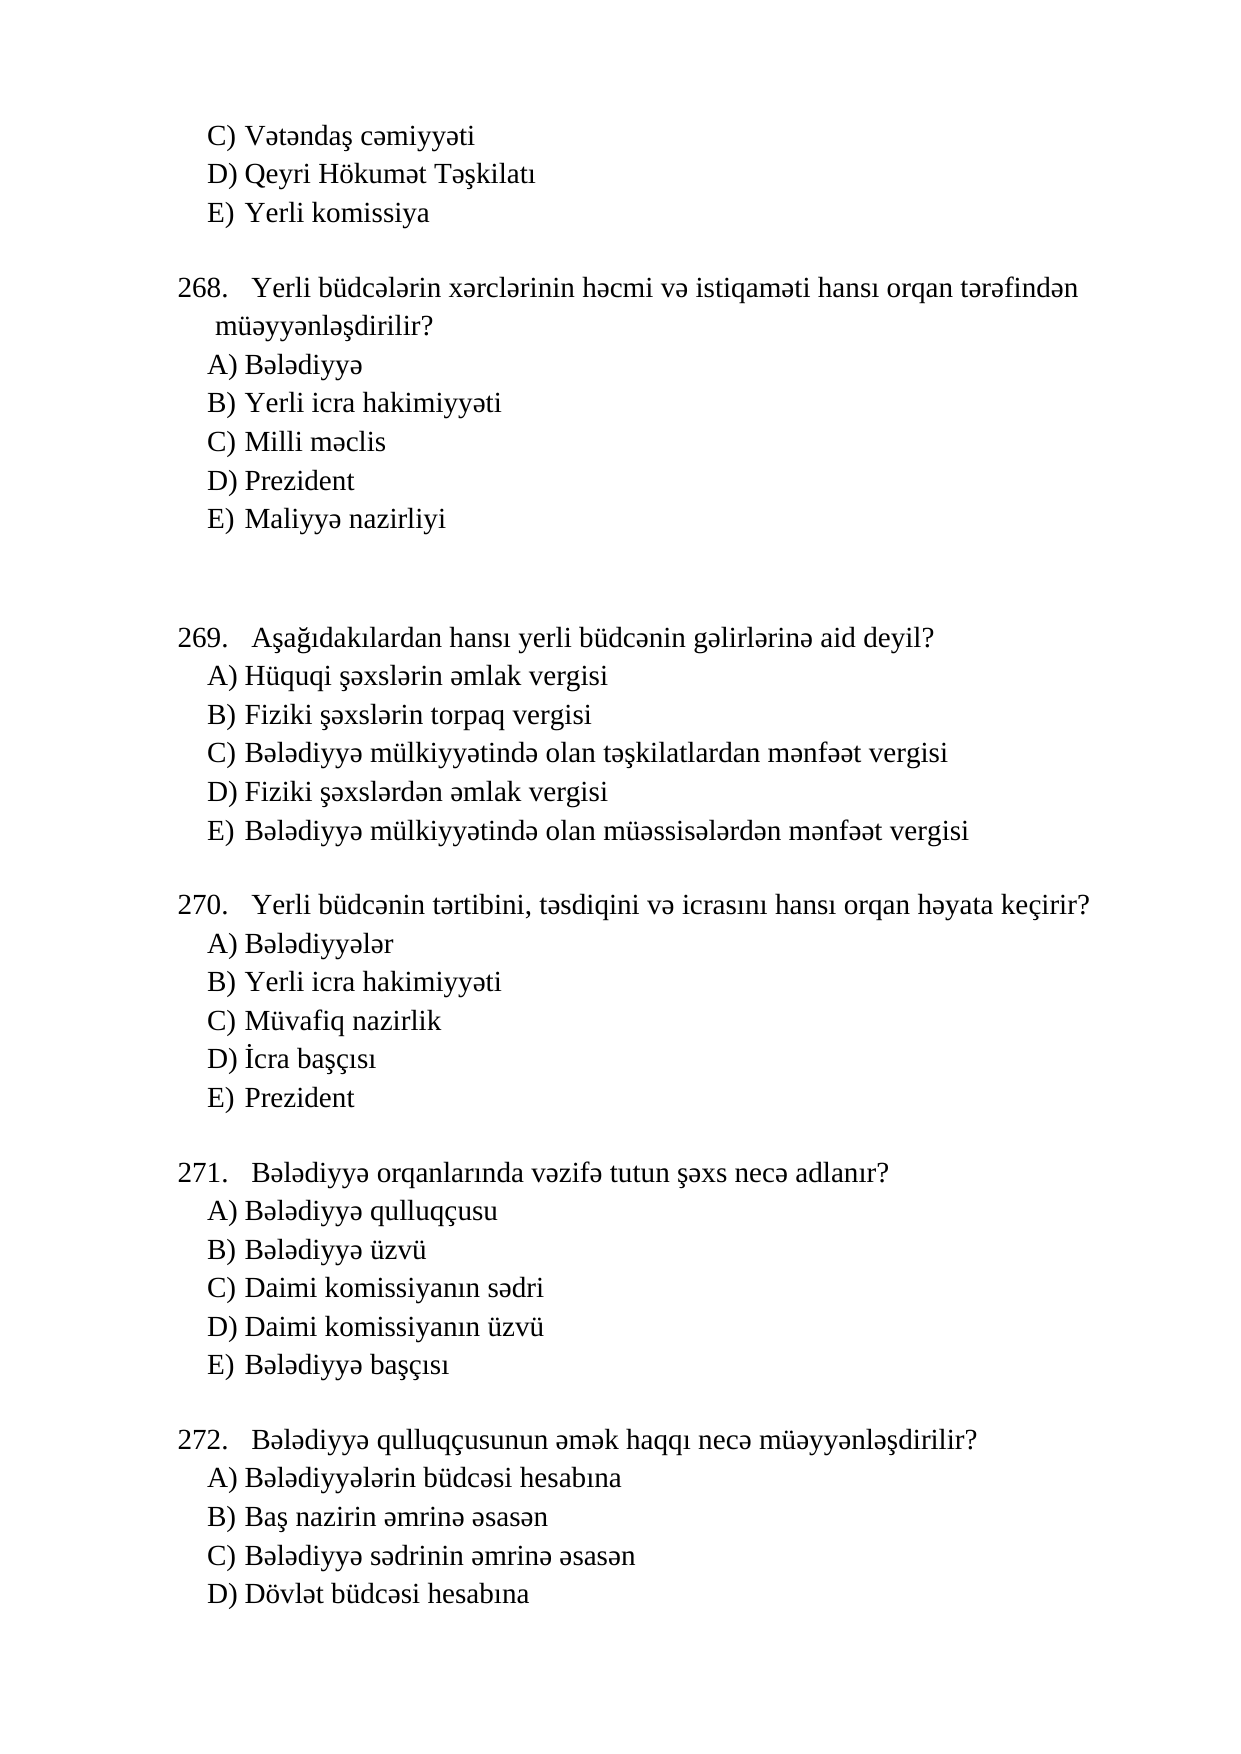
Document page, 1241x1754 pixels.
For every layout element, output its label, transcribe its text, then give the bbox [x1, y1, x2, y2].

list Bələdiyyə orqanlarında vəzifə tutun şəxs necə adlanır? [177, 1155, 1152, 1188]
list Bələdiyyə başçısı [207, 1347, 1152, 1381]
list Yerli komissiya [207, 195, 1152, 229]
list İcra başçısı [207, 1041, 1152, 1075]
list Fiziki şəxslərdən əmlak vergisi [207, 774, 1152, 808]
list Bələdiyyə mülkiyyətində olan təşkilatlardan mənfəət vergisi [207, 736, 1152, 769]
list Yerli büdcələrin xərclərinin həcmi və istiqaməti hansı orqan tərəfindən müəyyənləşdirilir? [177, 270, 1152, 342]
list Maliyyə nazirliyi [207, 501, 1152, 535]
list Müvafiq nazirlik [207, 1003, 1152, 1036]
list Yerli icra hakimiyyəti [207, 386, 1152, 419]
list Yerli büdcənin tərtibini, təsdiqini və icrasını hansı orqan həyata keçirir? [177, 887, 1152, 921]
list Bələdiyyə mülkiyyətində olan müəssisələrdən mənfəət vergisi [207, 813, 1152, 846]
list Baş nazirin əmrinə əsasən [207, 1499, 1152, 1533]
list Bələdiyyə qulluqçusunun əmək haqqı necə müəyyənləşdirilir? [177, 1422, 1152, 1456]
list Qeyri Hökumət Təşkilatı [207, 157, 1152, 190]
list Hüquqi şəxslərin əmlak vergisi [207, 658, 1152, 692]
list Daimi komissiyanın üzvü [207, 1309, 1152, 1342]
list Fiziki şəxslərin torpaq vergisi [207, 697, 1152, 731]
list Prezident [207, 463, 1152, 496]
list Bələdiyyə qulluqçusu [207, 1193, 1152, 1227]
list Bələdiyyələrin büdcəsi hesabına [207, 1461, 1152, 1494]
list Milli məclis [207, 424, 1152, 458]
list Aşağıdakılardan hansı yerli büdcənin gəlirlərinə aid deyil? [177, 620, 1152, 653]
list Bələdiyyə [207, 347, 1152, 381]
list Bələdiyyə sədrinin əmrinə əsasən [207, 1538, 1152, 1571]
list Daimi komissiyanın sədri [207, 1270, 1152, 1304]
list Prezident [207, 1080, 1152, 1113]
list Bələdiyyələr [207, 926, 1152, 959]
list Bələdiyyə üzvü [207, 1232, 1152, 1265]
list Yerli icra hakimiyyəti [207, 964, 1152, 998]
list Vətəndaş cəmiyyəti [207, 118, 1152, 152]
list Dövlət büdcəsi hesabına [207, 1576, 1152, 1610]
